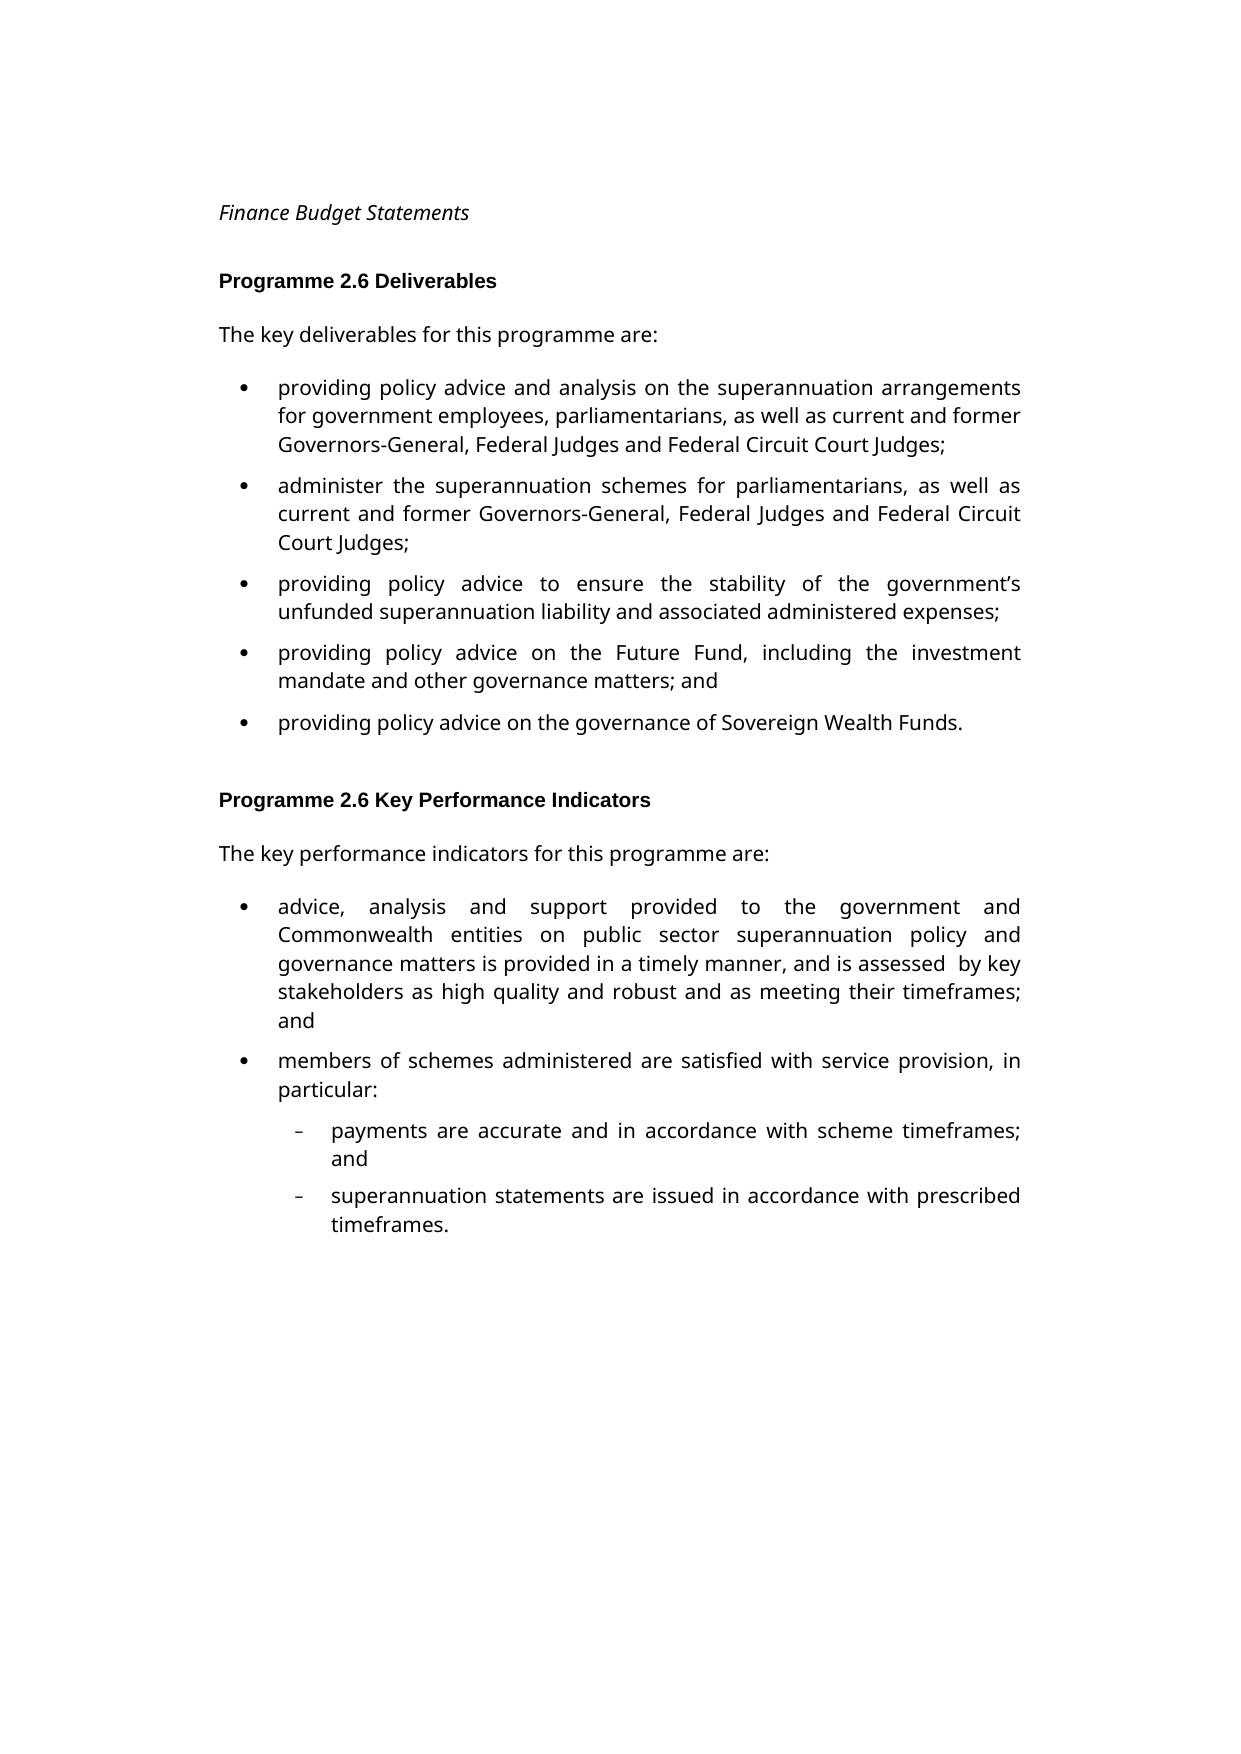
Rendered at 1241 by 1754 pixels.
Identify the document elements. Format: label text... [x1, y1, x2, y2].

text The key performance indicators for this programme are: [218, 840, 1022, 867]
list providing policy advice to ensure the stability of the government’s unfunded superannuation liability and associated administered expenses; [240, 569, 1022, 626]
list members of schemes administered are satisfied with service provision, in particular: [240, 1047, 1022, 1103]
subtitle Programme 2.6 Key Performance Indicators [218, 788, 1022, 812]
list advice, analysis and support provided to the government and Commonwealth entities on public sector superannuation policy and governance matters is provided in a timely manner, and is assessed by key stakeholders as high quality and robust and as meeting their timeframes; and [240, 892, 1022, 1034]
list payments are accurate and in accordance with scheme timeframes; and [293, 1116, 1022, 1173]
list superannuation statements are issued in accordance with prescribed timeframes. [293, 1181, 1022, 1238]
list providing policy advice on the governance of Sovereign Wealth Funds. [240, 708, 1022, 736]
list providing policy advice on the Future Fund, including the investment mandate and other governance matters; and [240, 638, 1022, 695]
text The key deliverables for this programme are: [218, 321, 1022, 348]
list administer the superannuation schemes for parliamentarians, as well as current and former Governors-General, Federal Judges and Federal Circuit Court Judges; [240, 471, 1022, 556]
subtitle Programme 2.6 Deliverables [218, 269, 1022, 293]
list providing policy advice and analysis on the superannuation arrangements for government employees, parliamentarians, as well as current and former Governors-General, Federal Judges and Federal Circuit Court Judges; [240, 373, 1022, 458]
